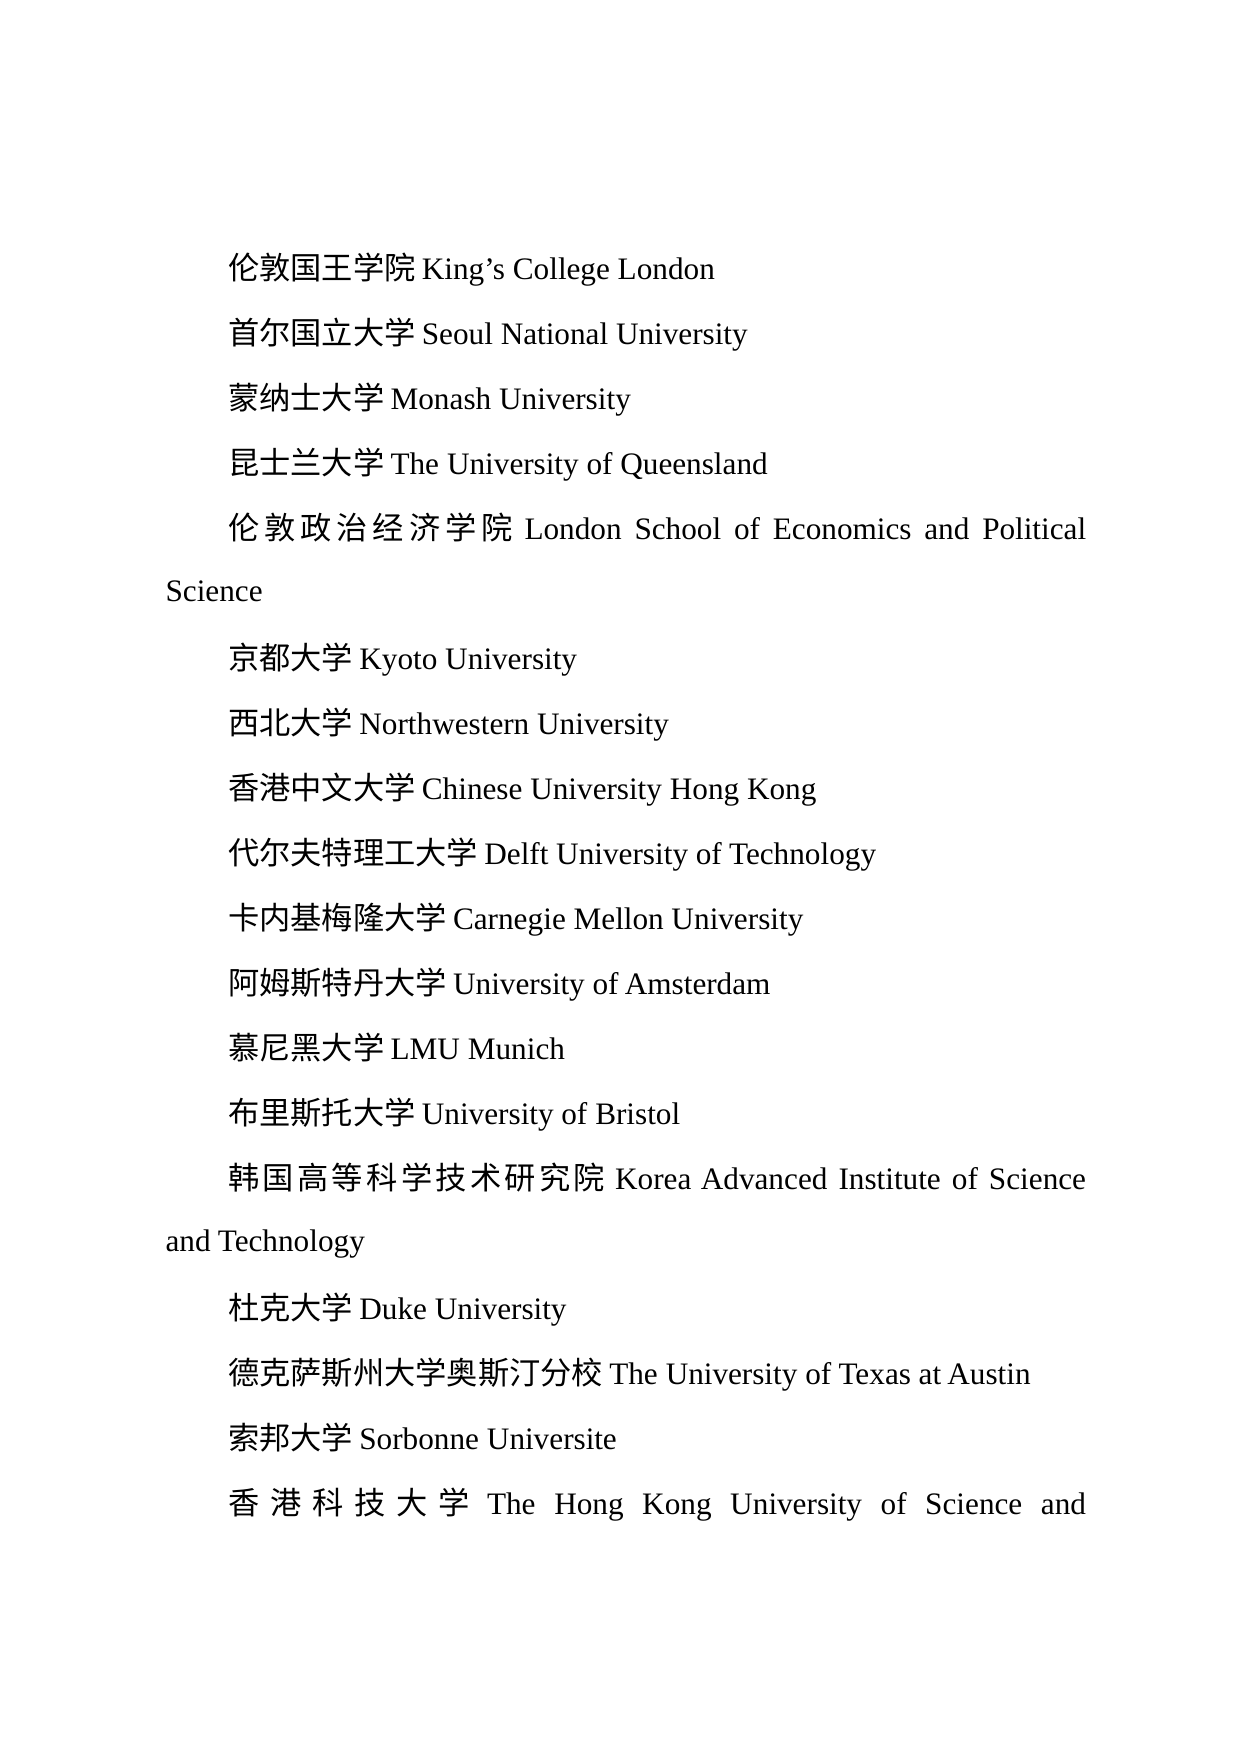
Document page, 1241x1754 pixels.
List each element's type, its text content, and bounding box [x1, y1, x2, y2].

text 京都大学Kyoto University [165, 623, 1087, 688]
text 杜克大学Duke University [165, 1273, 1087, 1338]
text 蒙纳士大学Monash University [165, 363, 1087, 428]
text 韩国高等科学技术研究院Korea Advanced Institute of Science and Technology [165, 1143, 1087, 1273]
text 伦敦政治经济学院London School of Economics and Political Science [165, 493, 1087, 623]
text 伦敦国王学院King’s College London [165, 233, 1087, 298]
text 卡内基梅隆大学Carnegie Mellon University [165, 883, 1087, 948]
text 代尔夫特理工大学Delft University of Technology [165, 818, 1087, 883]
text 索邦大学Sorbonne Universite [165, 1403, 1087, 1468]
text 香港中文大学Chinese University Hong Kong [165, 753, 1087, 818]
text 布里斯托大学University of Bristol [165, 1078, 1087, 1143]
text 昆士兰大学The University of Queensland [165, 428, 1087, 493]
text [165, 1468, 1087, 1533]
text 阿姆斯特丹大学University of Amsterdam [165, 948, 1087, 1013]
text 首尔国立大学Seoul National University [165, 298, 1087, 363]
text 慕尼黑大学LMU Munich [165, 1013, 1087, 1078]
text 德克萨斯州大学奥斯汀分校The University of Texas at Austin [165, 1338, 1087, 1403]
text 西北大学Northwestern University [165, 688, 1087, 753]
